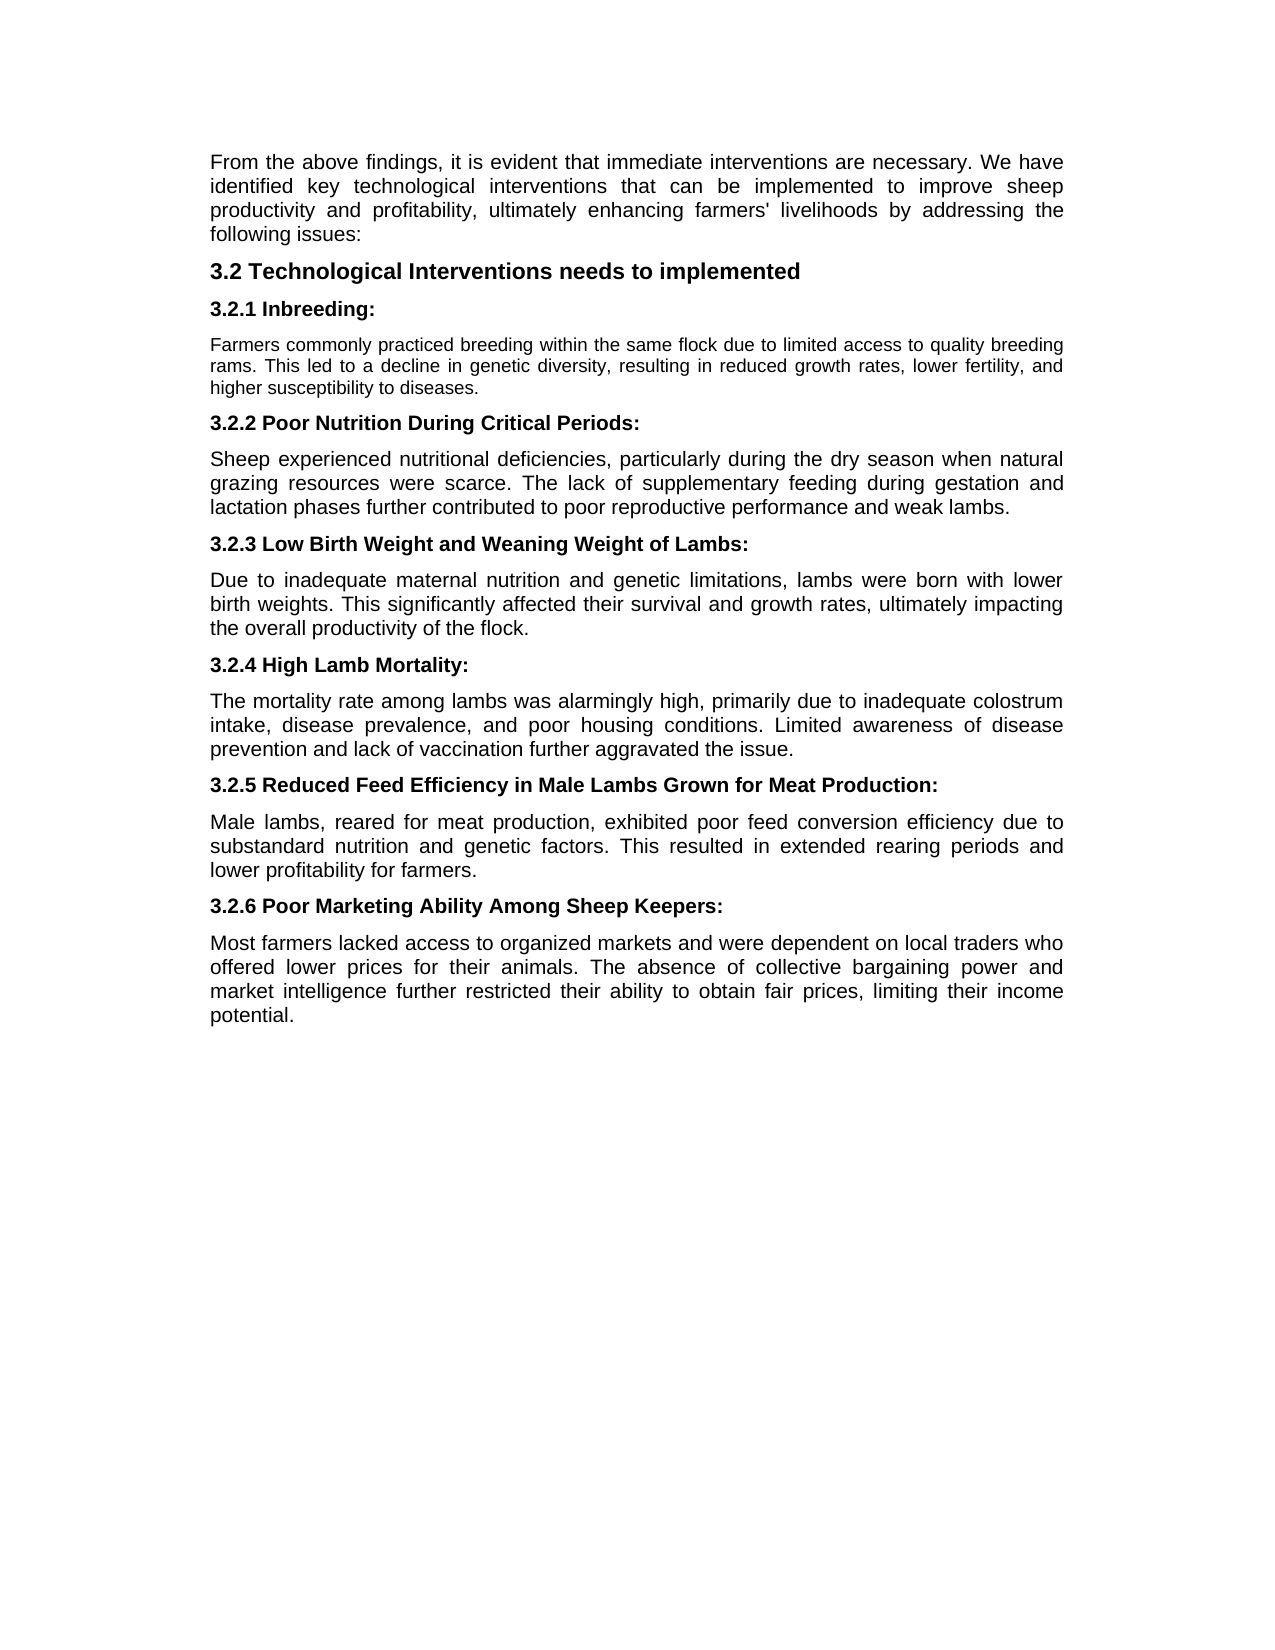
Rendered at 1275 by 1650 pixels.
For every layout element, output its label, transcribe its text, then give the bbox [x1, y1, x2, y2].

text 3.2.1 Inbreeding: [210, 297, 1065, 321]
text 3.2.6 Poor Marketing Ability Among Sheep Keepers: [210, 894, 1065, 918]
text 3.2.5 Reduced Feed Efficiency in Male Lambs Grown for Meat Production: [210, 773, 1065, 797]
text 3.2.4 High Lamb Mortality: [210, 652, 1065, 676]
text Most farmers lacked access to organized markets and were dependent on local traders who offered lower prices for their animals. The absence of collective bargaining power and market intelligence further restricted their ability to obtain fair prices, limiting their income potential. [210, 931, 1065, 1026]
text Male lambs, reared for meat production, exhibited poor feed conversion efficiency due to substandard nutrition and genetic factors. This resulted in extended rearing periods and lower profitability for farmers. [210, 810, 1065, 882]
text 3.2.3 Low Birth Weight and Weaning Weight of Lambs: [210, 532, 1065, 556]
text Sheep experienced nutritional deficiencies, particularly during the dry season when natural grazing resources were scarce. The lack of supplementary feeding during gestation and lactation phases further contributed to poor reproductive performance and weak lambs. [210, 447, 1065, 519]
text 3.2 Technological Interventions needs to implemented [210, 258, 1065, 285]
text Farmers commonly practiced breeding within the same flock due to limited access to quality breeding rams. This led to a decline in genetic diversity, resulting in reduced growth rates, lower fertility, and higher susceptibility to diseases. [210, 334, 1065, 398]
text The mortality rate among lambs was alarmingly high, primarily due to inadequate colostrum intake, disease prevalence, and poor housing conditions. Limited awareness of disease prevention and lack of vaccination further aggravated the issue. [210, 689, 1065, 761]
text 3.2.2 Poor Nutrition During Critical Periods: [210, 411, 1065, 435]
text Due to inadequate maternal nutrition and genetic limitations, lambs were born with lower birth weights. This significantly affected their survival and growth rates, ultimately impacting the overall productivity of the flock. [210, 568, 1065, 640]
text From the above findings, it is evident that immediate interventions are necessary. We have identified key technological interventions that can be implemented to improve sheep productivity and profitability, ultimately enhancing farmers' livelihoods by addressing the following issues: [210, 150, 1065, 246]
